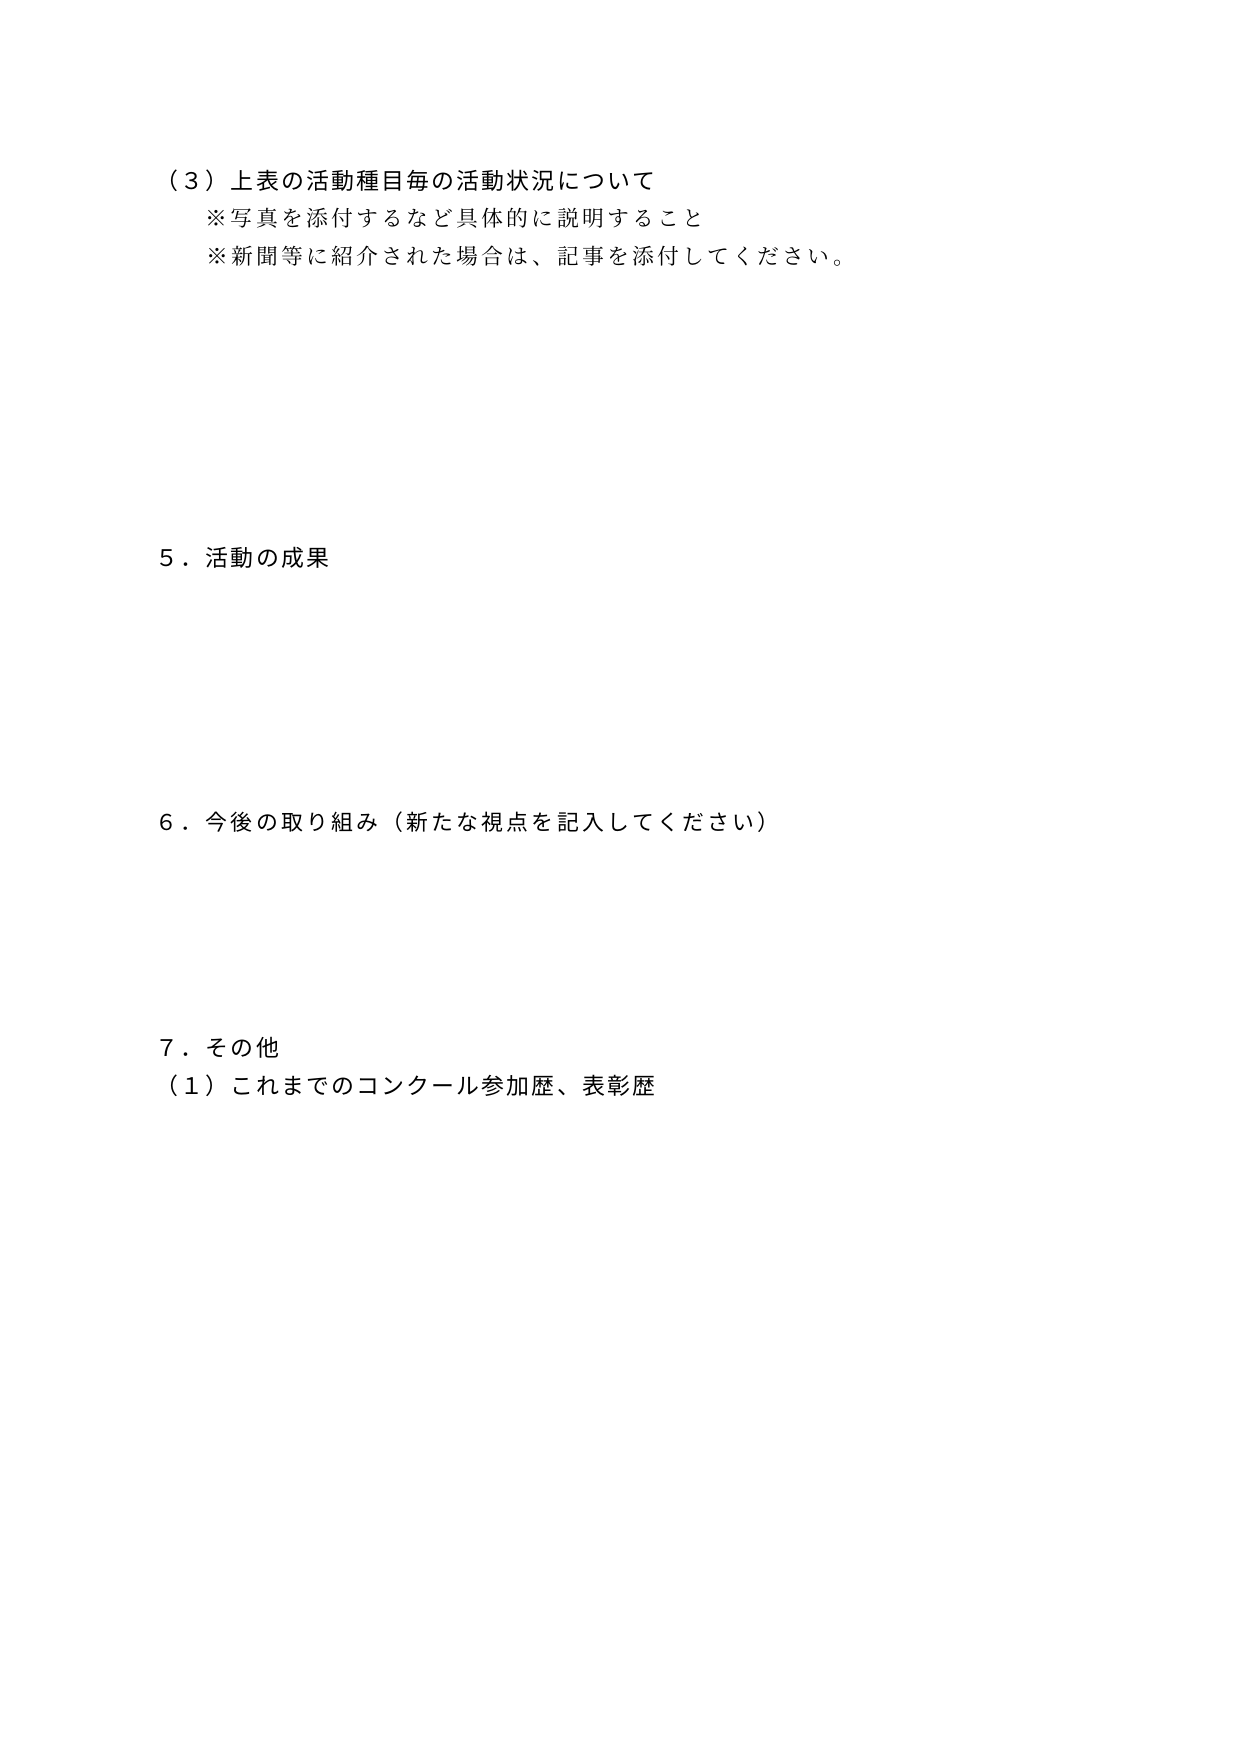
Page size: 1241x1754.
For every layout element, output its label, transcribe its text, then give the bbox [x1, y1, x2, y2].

text （３）上表の活動種目毎の活動状況について [156, 161, 1084, 198]
text ※写真を添付するなど具体的に説明すること [156, 198, 1084, 236]
text ※新聞等に紹介された場合は、記事を添付してください。 [156, 236, 1084, 274]
text ７．その他 [156, 1028, 1084, 1066]
text （１）これまでのコンクール参加歴、表彰歴 [156, 1066, 1084, 1103]
text ６．今後の取り組み（新たな視点を記入してください） [156, 802, 1084, 839]
text ５．活動の成果 [156, 538, 1084, 575]
